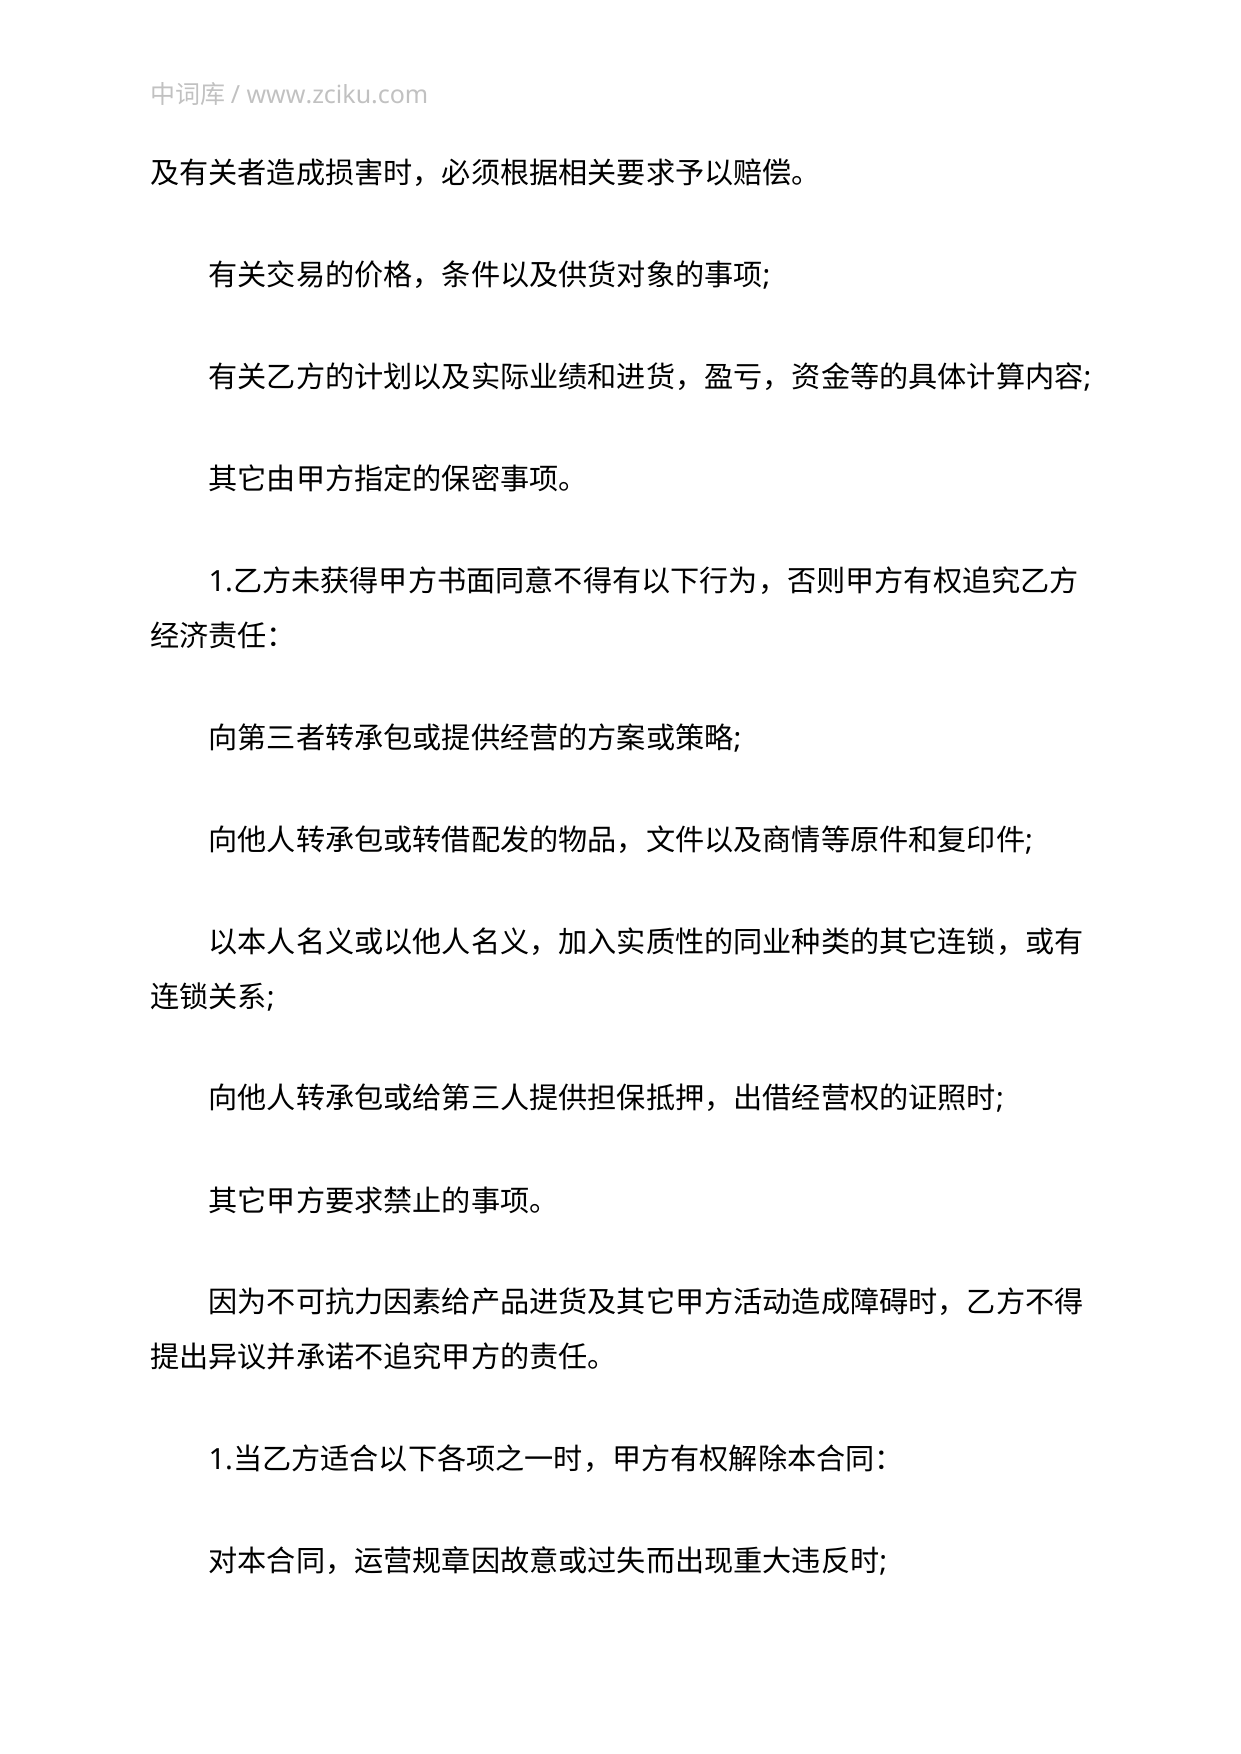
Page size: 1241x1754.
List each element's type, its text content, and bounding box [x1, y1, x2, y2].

text 因为不可抗力因素给产品进货及其它甲方活动造成障碍时，乙方不得提出异议并承诺不追究甲方的责任。 [150, 1279, 1090, 1376]
text 以本人名义或以他人名义，加入实质性的同业种类的其它连锁，或有连锁关系; [150, 918, 1090, 1016]
text 有关乙方的计划以及实际业绩和进货，盈亏，资金等的具体计算内容; [150, 354, 1090, 396]
text 向他人转承包或转借配发的物品，文件以及商情等原件和复印件; [150, 816, 1090, 859]
text 对本合同，运营规章因故意或过失而出现重大违反时; [150, 1537, 1090, 1580]
text 向他人转承包或给第三人提供担保抵押，出借经营权的证照时; [150, 1075, 1090, 1117]
text 有关交易的价格，条件以及供货对象的事项; [150, 252, 1090, 294]
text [150, 150, 1090, 192]
text 1.当乙方适合以下各项之一时，甲方有权解除本合同： [150, 1436, 1090, 1478]
text 其它由甲方指定的保密事项。 [150, 456, 1090, 498]
text 其它甲方要求禁止的事项。 [150, 1177, 1090, 1219]
text 向第三者转承包或提供经营的方案或策略; [150, 714, 1090, 757]
text 1.乙方未获得甲方书面同意不得有以下行为，否则甲方有权追究乙方经济责任： [150, 557, 1090, 655]
